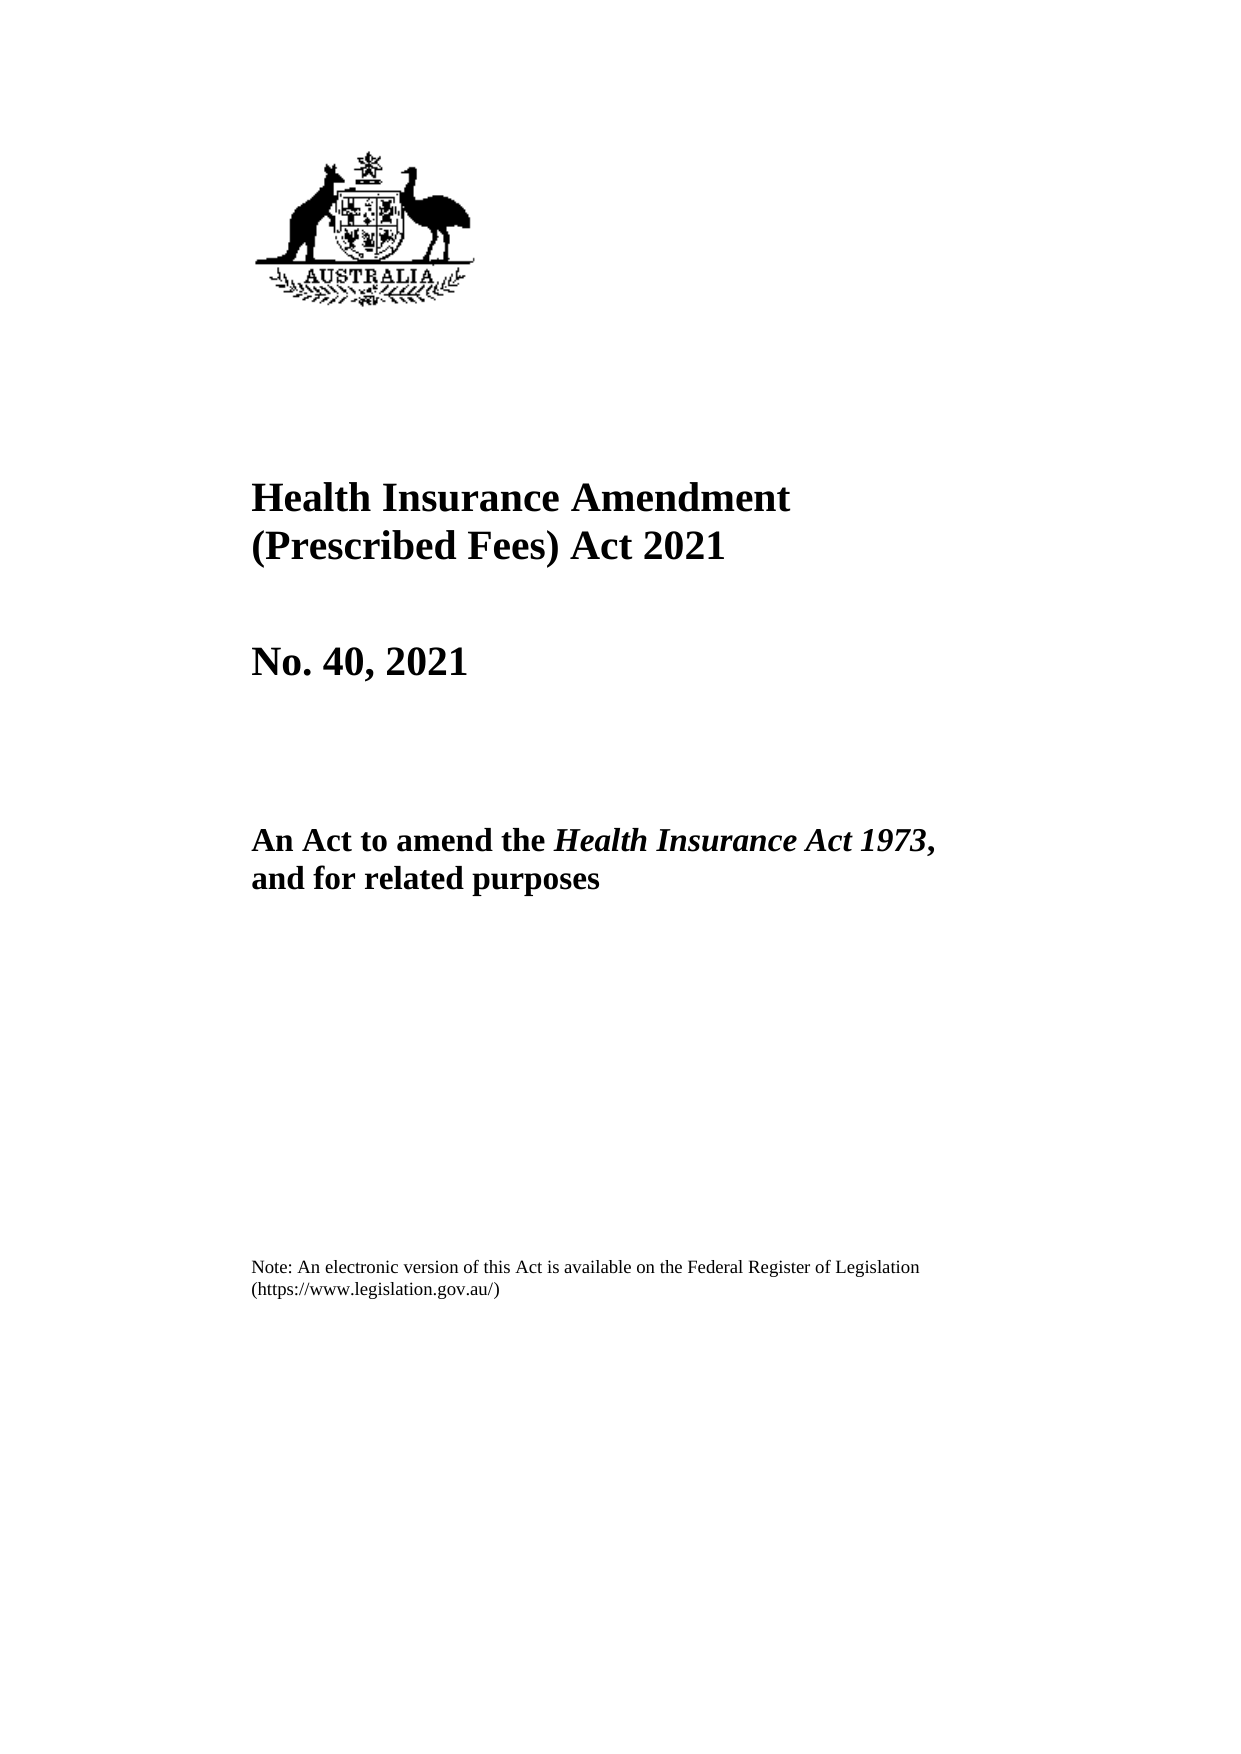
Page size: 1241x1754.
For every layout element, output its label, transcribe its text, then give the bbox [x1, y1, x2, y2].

text Health Insurance Amendment (Prescribed Fees) Act 2021 [251, 472, 989, 568]
text No. 40, 2021 [251, 637, 989, 685]
text An Act to amend the Health Insurance Act 1973, and for related purposes [251, 820, 989, 897]
